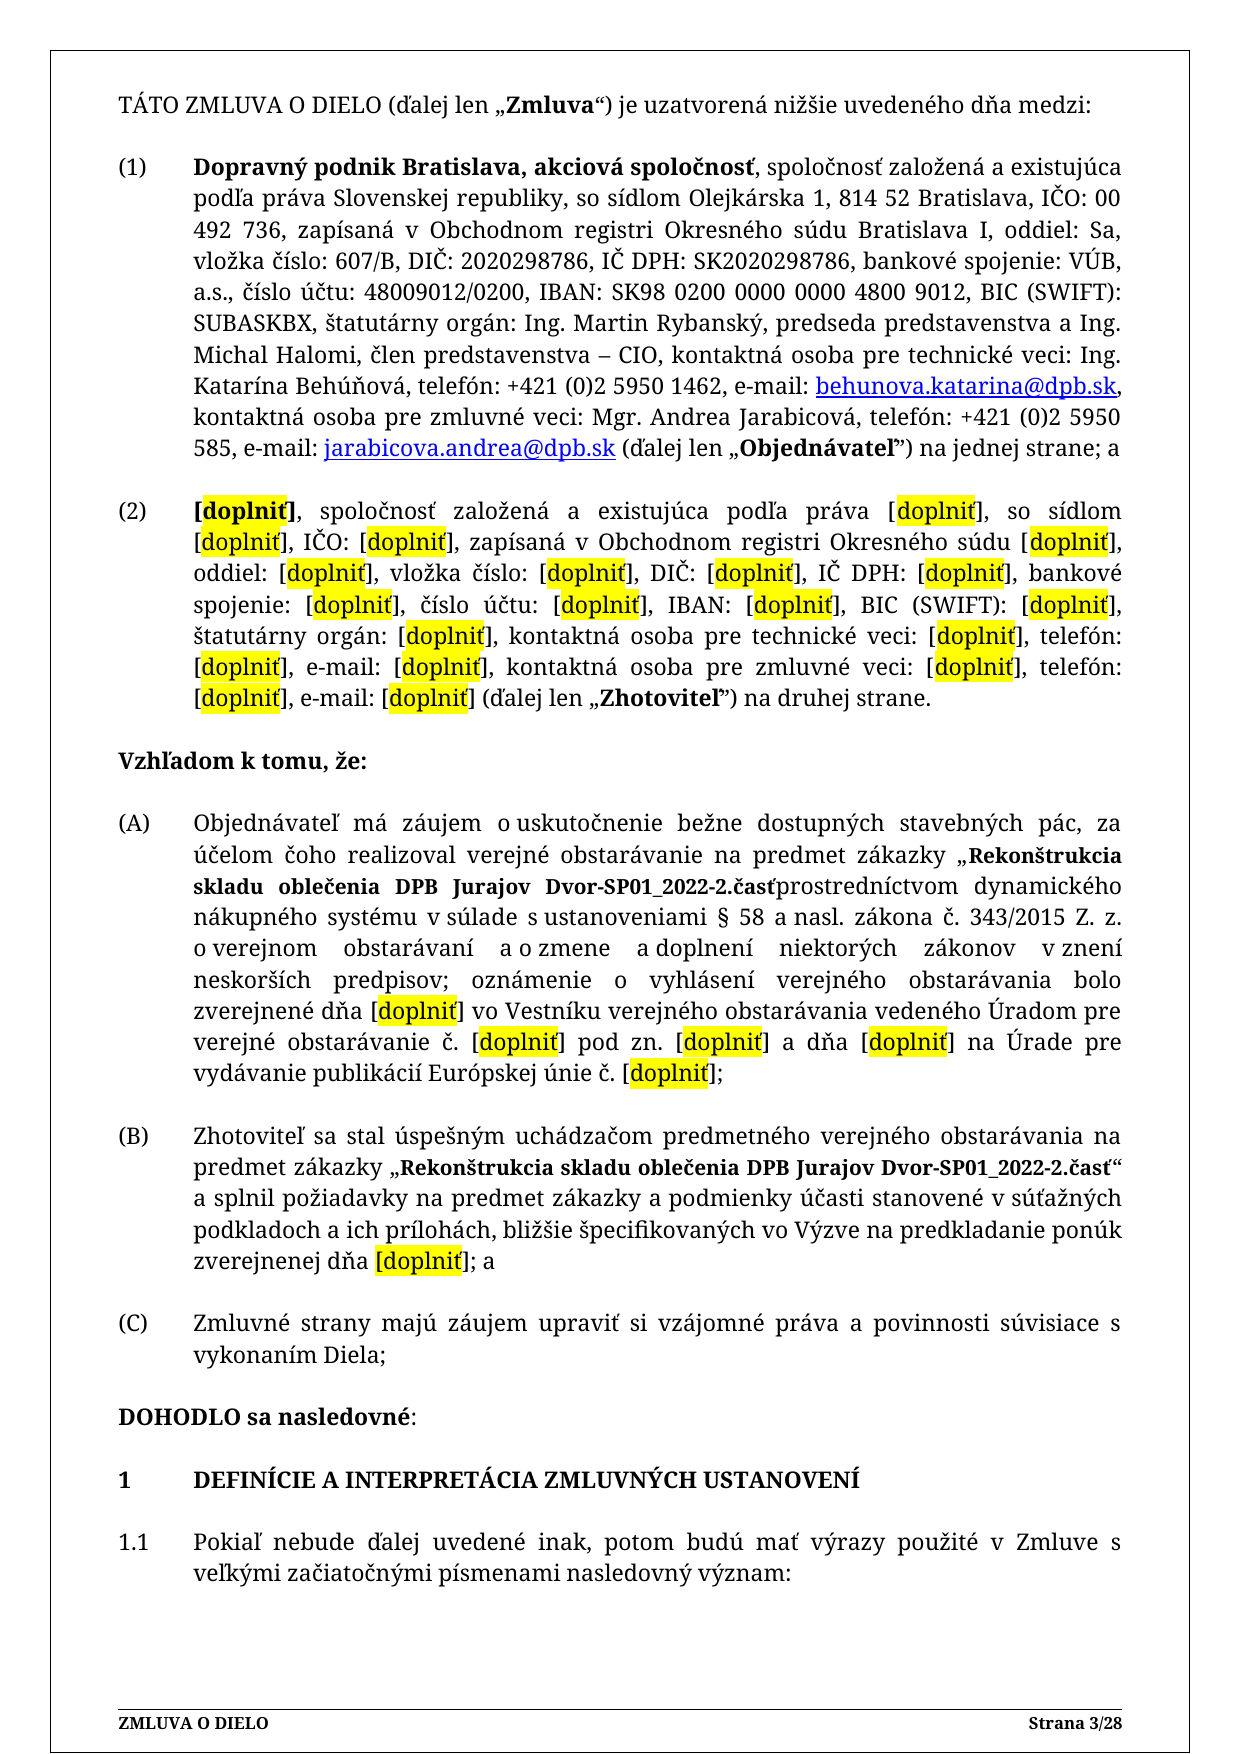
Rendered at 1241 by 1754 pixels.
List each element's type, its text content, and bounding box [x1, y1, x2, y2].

text Vzhľadom k tomu, že: [118, 745, 1122, 776]
text DOHODLO sa nasledovné: [118, 1401, 1122, 1432]
list Definície a interpretácia zmluvných ustanovení [118, 1464, 1122, 1495]
list Zhotoviteľ sa stal úspešným uchádzačom predmetného verejného obstarávania na predmet zákazky „Rekonštrukcia skladu oblečenia DPB Jurajov Dvor-SP01_2022-2.časť“ a splnil požiadavky na predmet zákazky a podmienky účasti stanovené v súťažných podkladoch a ich prílohách, bližšie špecifikovaných vo Výzve na predkladanie ponúk zverejnenej dňa [doplniť]; a [118, 1120, 1122, 1276]
text TÁTO ZMLUVA O DIELO (ďalej len „Zmluva“) je uzatvorená nižšie uvedeného dňa medzi: [118, 89, 1122, 120]
list Dopravný podnik Bratislava, akciová spoločnosť, spoločnosť založená a existujúca podľa práva Slovenskej republiky, so sídlom Olejkárska 1, 814 52 Bratislava, IČO: 00 492 736, zapísaná v Obchodnom registri Okresného súdu Bratislava I, oddiel: Sa, vložka číslo: 607/B, DIČ: 2020298786, IČ DPH: SK2020298786, bankové spojenie: VÚB, a.s., číslo účtu: 48009012/0200, IBAN: SK98 0200 0000 0000 4800 9012, BIC (SWIFT): SUBASKBX, štatutárny orgán: Ing. Martin Rybanský, predseda predstavenstva a Ing. Michal Halomi, člen predstavenstva – CIO, kontaktná osoba pre technické veci: Ing. Katarína Behúňová, telefón: +421 (0)2 5950 1462, e-mail: behunova.katarina@dpb.sk, kontaktná osoba pre zmluvné veci: Mgr. Andrea Jarabicová, telefón: +421 (0)2 5950 585, e-mail: jarabicova.andrea@dpb.sk (ďalej len „Objednávateľ”) na jednej strane; a [118, 151, 1122, 464]
list Zmluvné strany majú záujem upraviť si vzájomné práva a povinnosti súvisiace s vykonaním Diela; [118, 1307, 1122, 1370]
list Pokiaľ nebude ďalej uvedené inak, potom budú mať výrazy použité v Zmluve s veľkými začiatočnými písmenami nasledovný význam: [118, 1526, 1122, 1589]
list Objednávateľ má záujem o uskutočnenie bežne dostupných stavebných pác, za účelom čoho realizoval verejné obstarávanie na predmet zákazky „Rekonštrukcia skladu oblečenia DPB Jurajov Dvor-SP01_2022-2.časťprostredníctvom dynamického nákupného systému v súlade s ustanoveniami § 58 a nasl. zákona č. 343/2015 Z. z. o verejnom obstarávaní a o zmene a doplnení niektorých zákonov v znení neskorších predpisov; oznámenie o vyhlásení verejného obstarávania bolo zverejnené dňa [doplniť] vo Vestníku verejného obstarávania vedeného Úradom pre verejné obstarávanie č. [doplniť] pod zn. [doplniť] a dňa [doplniť] na Úrade pre vydávanie publikácií Európskej únie č. [doplniť]; [118, 807, 1122, 1089]
list [doplniť], spoločnosť založená a existujúca podľa práva [doplniť], so sídlom [doplniť], IČO: [doplniť], zapísaná v Obchodnom registri Okresného súdu [doplniť], oddiel: [doplniť], vložka číslo: [doplniť], DIČ: [doplniť], IČ DPH: [doplniť], bankové spojenie: [doplniť], číslo účtu: [doplniť], IBAN: [doplniť], BIC (SWIFT): [doplniť], štatutárny orgán: [doplniť], kontaktná osoba pre technické veci: [doplniť], telefón: [doplniť], e-mail: [doplniť], kontaktná osoba pre zmluvné veci: [doplniť], telefón: [doplniť], e-mail: [doplniť] (ďalej len „Zhotoviteľ”) na druhej strane. [118, 495, 1122, 714]
